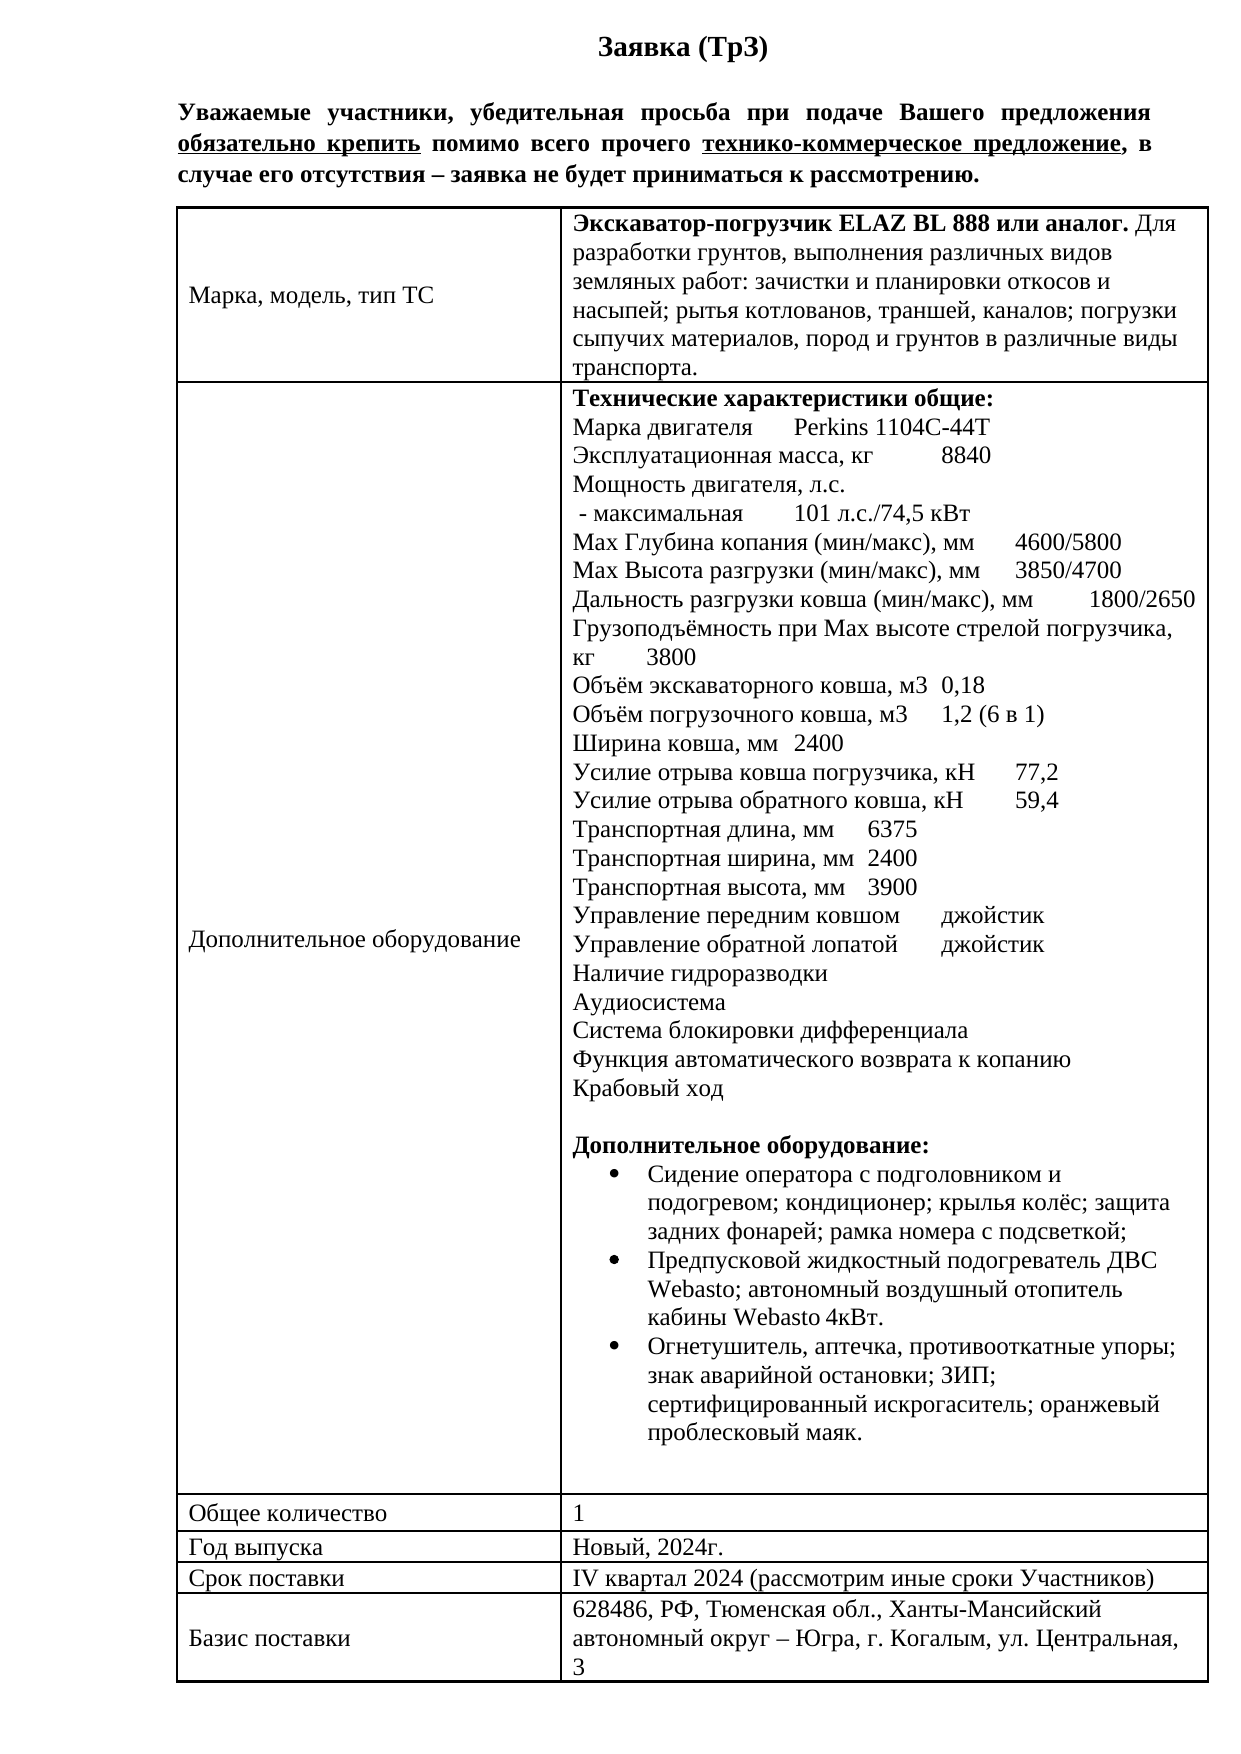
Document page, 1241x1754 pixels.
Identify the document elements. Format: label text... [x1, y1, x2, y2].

table_cell 1 [562, 1495, 1207, 1530]
table_cell Общее количество [178, 1495, 560, 1530]
text Заявка (ТрЗ) [177, 29, 1152, 63]
text Уважаемые участники, убедительная просьба при подаче Вашего предложения обязательно крепить помимо всего прочего технико-коммерческое предложение, в случае его отсутствия – заявка не будет приниматься к рассмотрению. [177, 97, 1152, 187]
table_cell 628486, РФ, Тюменская обл., Ханты-Мансийский автономный округ – Югра, г. Когалым, ул. Центральная, 3 [562, 1594, 1207, 1680]
table_cell Новый, 2024г. [562, 1532, 1207, 1561]
table_cell Базис поставки [178, 1594, 560, 1680]
table_header Экскаватор-погрузчик ELAZ BL 888 или аналог. Для разработки грунтов, выполнения различных видов земляных работ: зачистки и планировки откосов и насыпей; рытья котлованов, траншей, каналов; погрузки сыпучих материалов, пород и грунтов в различные виды транспорта. [562, 209, 1207, 381]
table_cell Дополнительное оборудование [178, 383, 560, 1493]
table_cell Год выпуска [178, 1532, 560, 1561]
table_cell IV квартал 2024 (рассмотрим иные сроки Участников) [562, 1563, 1207, 1592]
table_cell Технические характеристики общие: Марка двигателя Perkins 1104C-44T Эксплуатационная масса, кг 8840 Мощность двигателя, л.с. - максимальная 101 л.с./74,5 кВт Мах Глубина копания (мин/макс), мм 4600/5800 Мах Высота разгрузки (мин/макс), мм 3850/4700 Дальность разгрузки ковша (мин/макс), мм 1800/2650 Грузоподъёмность при Мах высоте стрелой погрузчика, кг 3800 Объём экскаваторного ковша, м3 0,18 Объём погрузочного ковша, м3 1,2 (6 в 1) Ширина ковша, мм 2400 Усилие отрыва ковша погрузчика, кН 77,2 Усилие отрыва обратного ковша, кН 59,4 Транспортная длина, мм 6375 Транспортная ширина, мм 2400 Транспортная высота, мм 3900 Управление передним ковшом джойстик Управление обратной лопатой джойстик Наличие гидроразводки Аудиосистема Система блокировки дифференциала Функция автоматического возврата к копанию Крабовый ход Дополнительное оборудование: Сидение оператора с подголовником и подогревом; кондиционер; крылья колёс; защита задних фонарей; рамка номера с подсветкой; Предпусковой жидкостный подогреватель ДВС Webasto; автономный воздушный отопитель кабины Webasto 4кВт. Огнетушитель, аптечка, противооткатные упоры; знак аварийной остановки; ЗИП; сертифицированный искрогаситель; оранжевый проблесковый маяк. [562, 383, 1207, 1493]
table_header Марка, модель, тип ТС [178, 209, 560, 381]
table_cell Срок поставки [178, 1563, 560, 1592]
